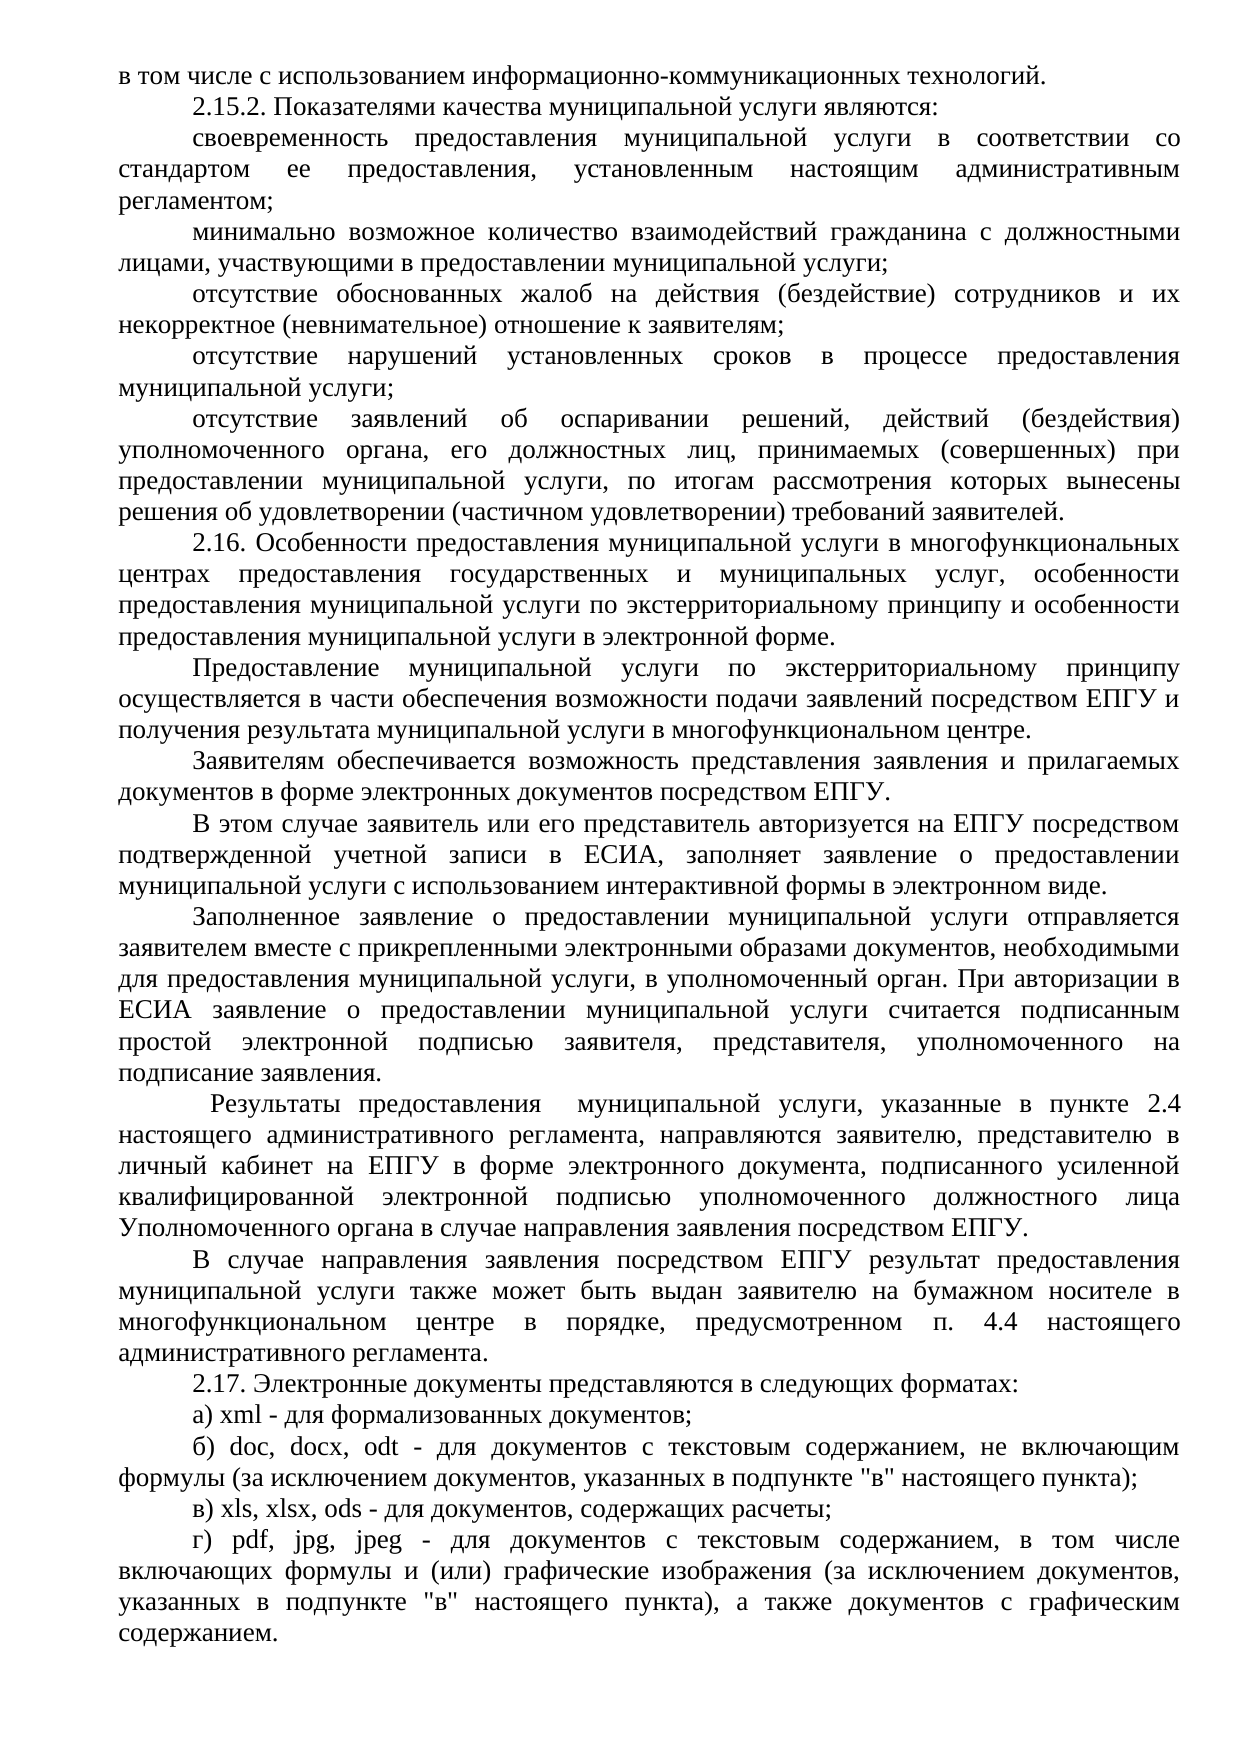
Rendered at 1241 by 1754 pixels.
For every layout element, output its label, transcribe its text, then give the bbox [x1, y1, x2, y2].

text а) xml - для формализованных документов; [118, 1398, 1181, 1429]
text Предоставление муниципальной услуги по экстерриториальному принципу осуществляется в части обеспечения возможности подачи заявлений посредством ЕПГУ и получения результата муниципальной услуги в многофункциональном центре. [118, 651, 1181, 744]
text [118, 59, 1181, 90]
text 2.16. Особенности предоставления муниципальной услуги в многофункциональных центрах предоставления государственных и муниципальных услуг, особенности предоставления муниципальной услуги по экстерриториальному принципу и особенности предоставления муниципальной услуги в электронной форме. [118, 526, 1181, 651]
text отсутствие обоснованных жалоб на действия (бездействие) сотрудников и их некорректное (невнимательное) отношение к заявителям; [118, 277, 1181, 339]
text в) xls, xlsx, ods - для документов, содержащих расчеты; [118, 1492, 1181, 1523]
text минимально возможное количество взаимодействий гражданина с должностными лицами, участвующими в предоставлении муниципальной услуги; [118, 215, 1181, 277]
text б) doc, docx, odt - для документов с текстовым содержанием, не включающим формулы (за исключением документов, указанных в подпункте "в" настоящего пункта); [118, 1429, 1181, 1492]
text отсутствие заявлений об оспаривании решений, действий (бездействия) уполномоченного органа, его должностных лиц, принимаемых (совершенных) при предоставлении муниципальной услуги, по итогам рассмотрения которых вынесены решения об удовлетворении (частичном удовлетворении) требований заявителей. [118, 402, 1181, 526]
text В этом случае заявитель или его представитель авторизуется на ЕПГУ посредством подтвержденной учетной записи в ЕСИА, заполняет заявление о предоставлении муниципальной услуги с использованием интерактивной формы в электронном виде. [118, 807, 1181, 900]
text своевременность предоставления муниципальной услуги в соответствии со стандартом ее предоставления, установленным настоящим административным регламентом; [118, 121, 1181, 215]
text Заполненное заявление о предоставлении муниципальной услуги отправляется заявителем вместе с прикрепленными электронными образами документов, необходимыми для предоставления муниципальной услуги, в уполномоченный орган. При авторизации в ЕСИА заявление о предоставлении муниципальной услуги считается подписанным простой электронной подписью заявителя, представителя, уполномоченного на подписание заявления. [118, 900, 1181, 1087]
text В случае направления заявления посредством ЕПГУ результат предоставления муниципальной услуги также может быть выдан заявителю на бумажном носителе в многофункциональном центре в порядке, предусмотренном п. 4.4 настоящего административного регламента. [118, 1243, 1181, 1367]
text Заявителям обеспечивается возможность представления заявления и прилагаемых документов в форме электронных документов посредством ЕПГУ. [118, 744, 1181, 807]
text 2.15.2. Показателями качества муниципальной услуги являются: [118, 90, 1181, 121]
text г) pdf, jpg, jpeg - для документов с текстовым содержанием, в том числе включающих формулы и (или) графические изображения (за исключением документов, указанных в подпункте "в" настоящего пункта), а также документов с графическим содержанием. [118, 1523, 1181, 1648]
text 2.17. Электронные документы представляются в следующих форматах: [118, 1367, 1181, 1398]
text Результаты предоставления муниципальной услуги, указанные в пункте 2.4 настоящего административного регламента, направляются заявителю, представителю в личный кабинет на ЕПГУ в форме электронного документа, подписанного усиленной квалифицированной электронной подписью уполномоченного должностного лица Уполномоченного органа в случае направления заявления посредством ЕПГУ. [118, 1087, 1181, 1243]
text отсутствие нарушений установленных сроков в процессе предоставления муниципальной услуги; [118, 339, 1181, 402]
